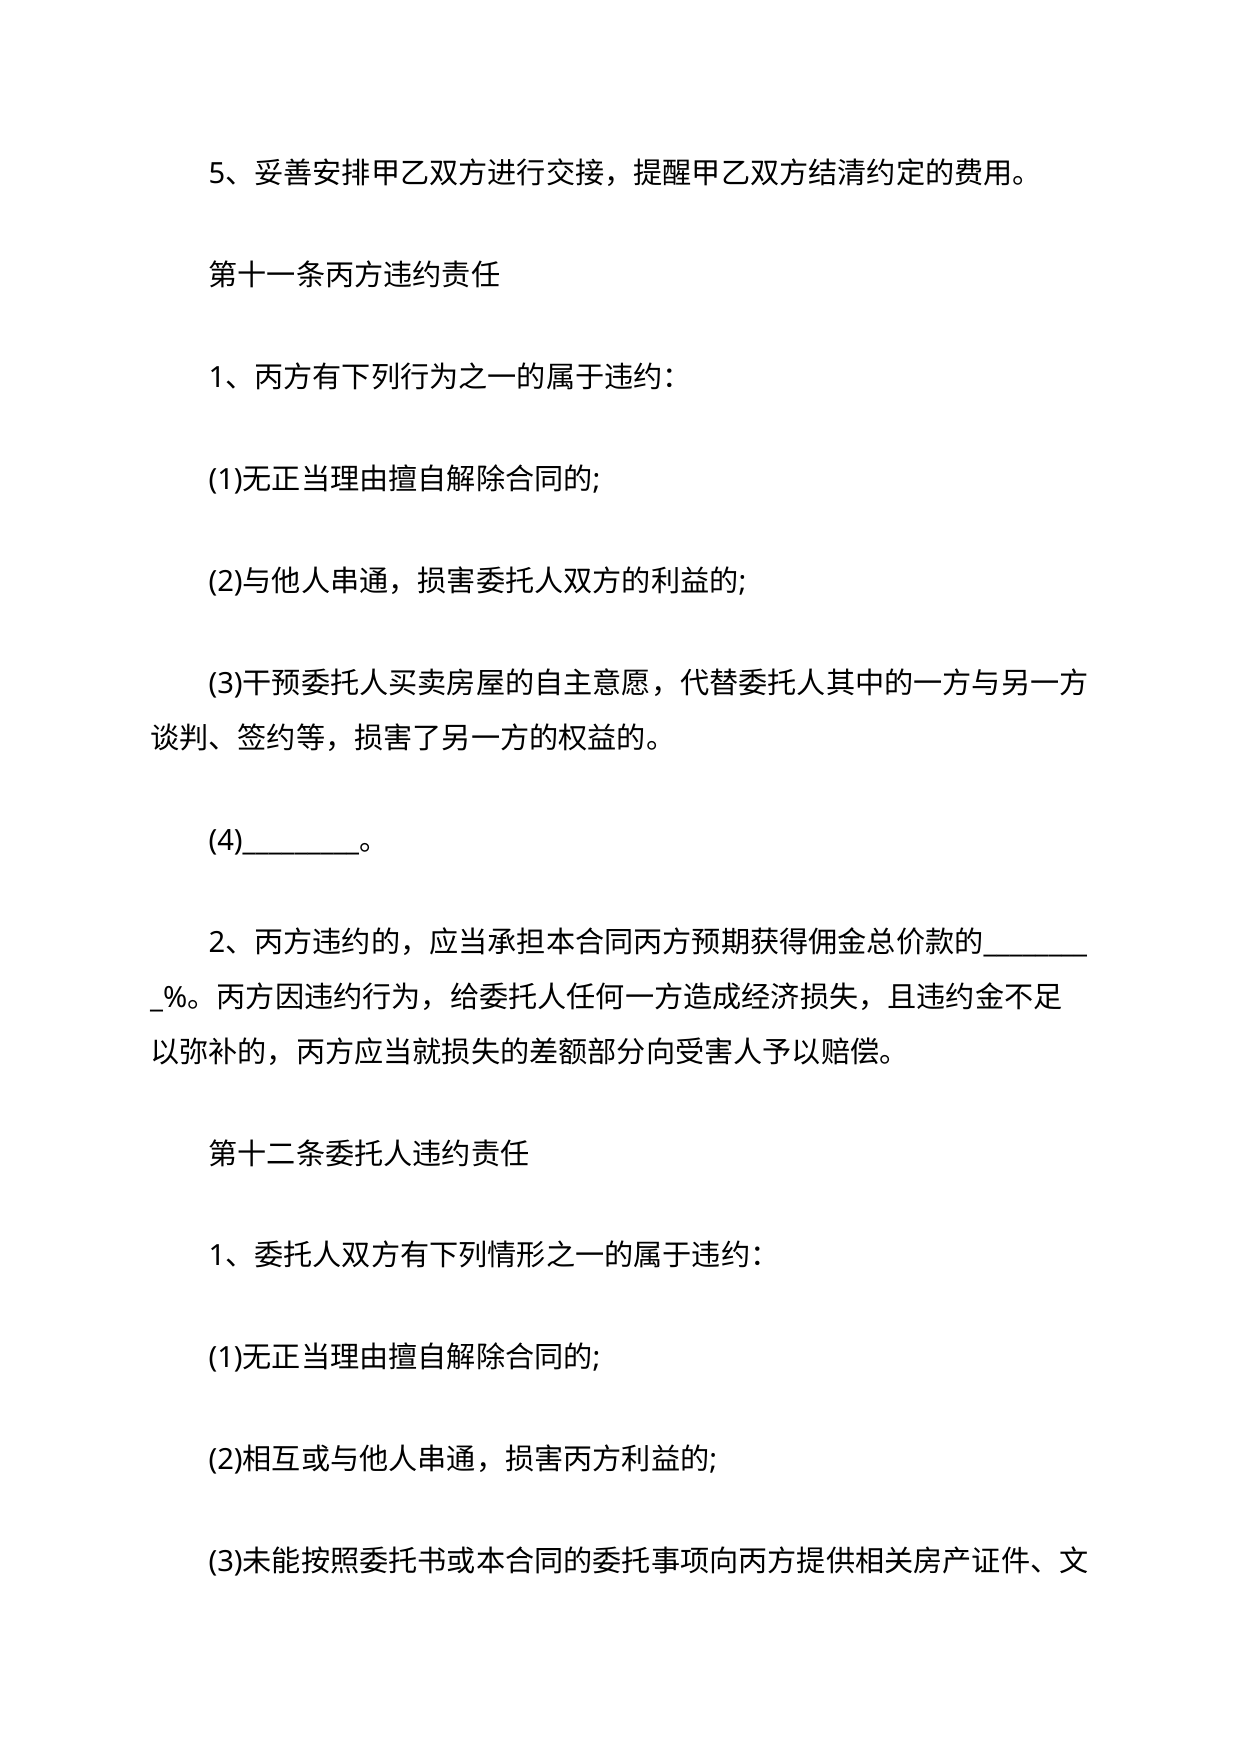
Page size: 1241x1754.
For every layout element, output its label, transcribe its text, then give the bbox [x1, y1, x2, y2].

text 5、妥善安排甲乙双方进行交接，提醒甲乙双方结清约定的费用。 [150, 150, 1090, 192]
text (3)干预委托人买卖房屋的自主意愿，代替委托人其中的一方与另一方谈判、签约等，损害了另一方的权益的。 [150, 660, 1090, 757]
text (2)与他人串通，损害委托人双方的利益的; [150, 558, 1090, 600]
text (1)无正当理由擅自解除合同的; [150, 456, 1090, 498]
text (4)_________。 [150, 816, 1090, 859]
text 2、丙方违约的，应当承担本合同丙方预期获得佣金总价款的_________%。丙方因违约行为，给委托人任何一方造成经济损失，且违约金不足以弥补的，丙方应当就损失的差额部分向受害人予以赔偿。 [150, 918, 1090, 1071]
text 1、委托人双方有下列情形之一的属于违约： [150, 1232, 1090, 1274]
text 第十二条委托人违约责任 [150, 1130, 1090, 1172]
text (1)无正当理由擅自解除合同的; [150, 1334, 1090, 1376]
text 1、丙方有下列行为之一的属于违约： [150, 354, 1090, 396]
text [150, 1538, 1090, 1580]
text 第十一条丙方违约责任 [150, 252, 1090, 294]
text (2)相互或与他人串通，损害丙方利益的; [150, 1436, 1090, 1478]
